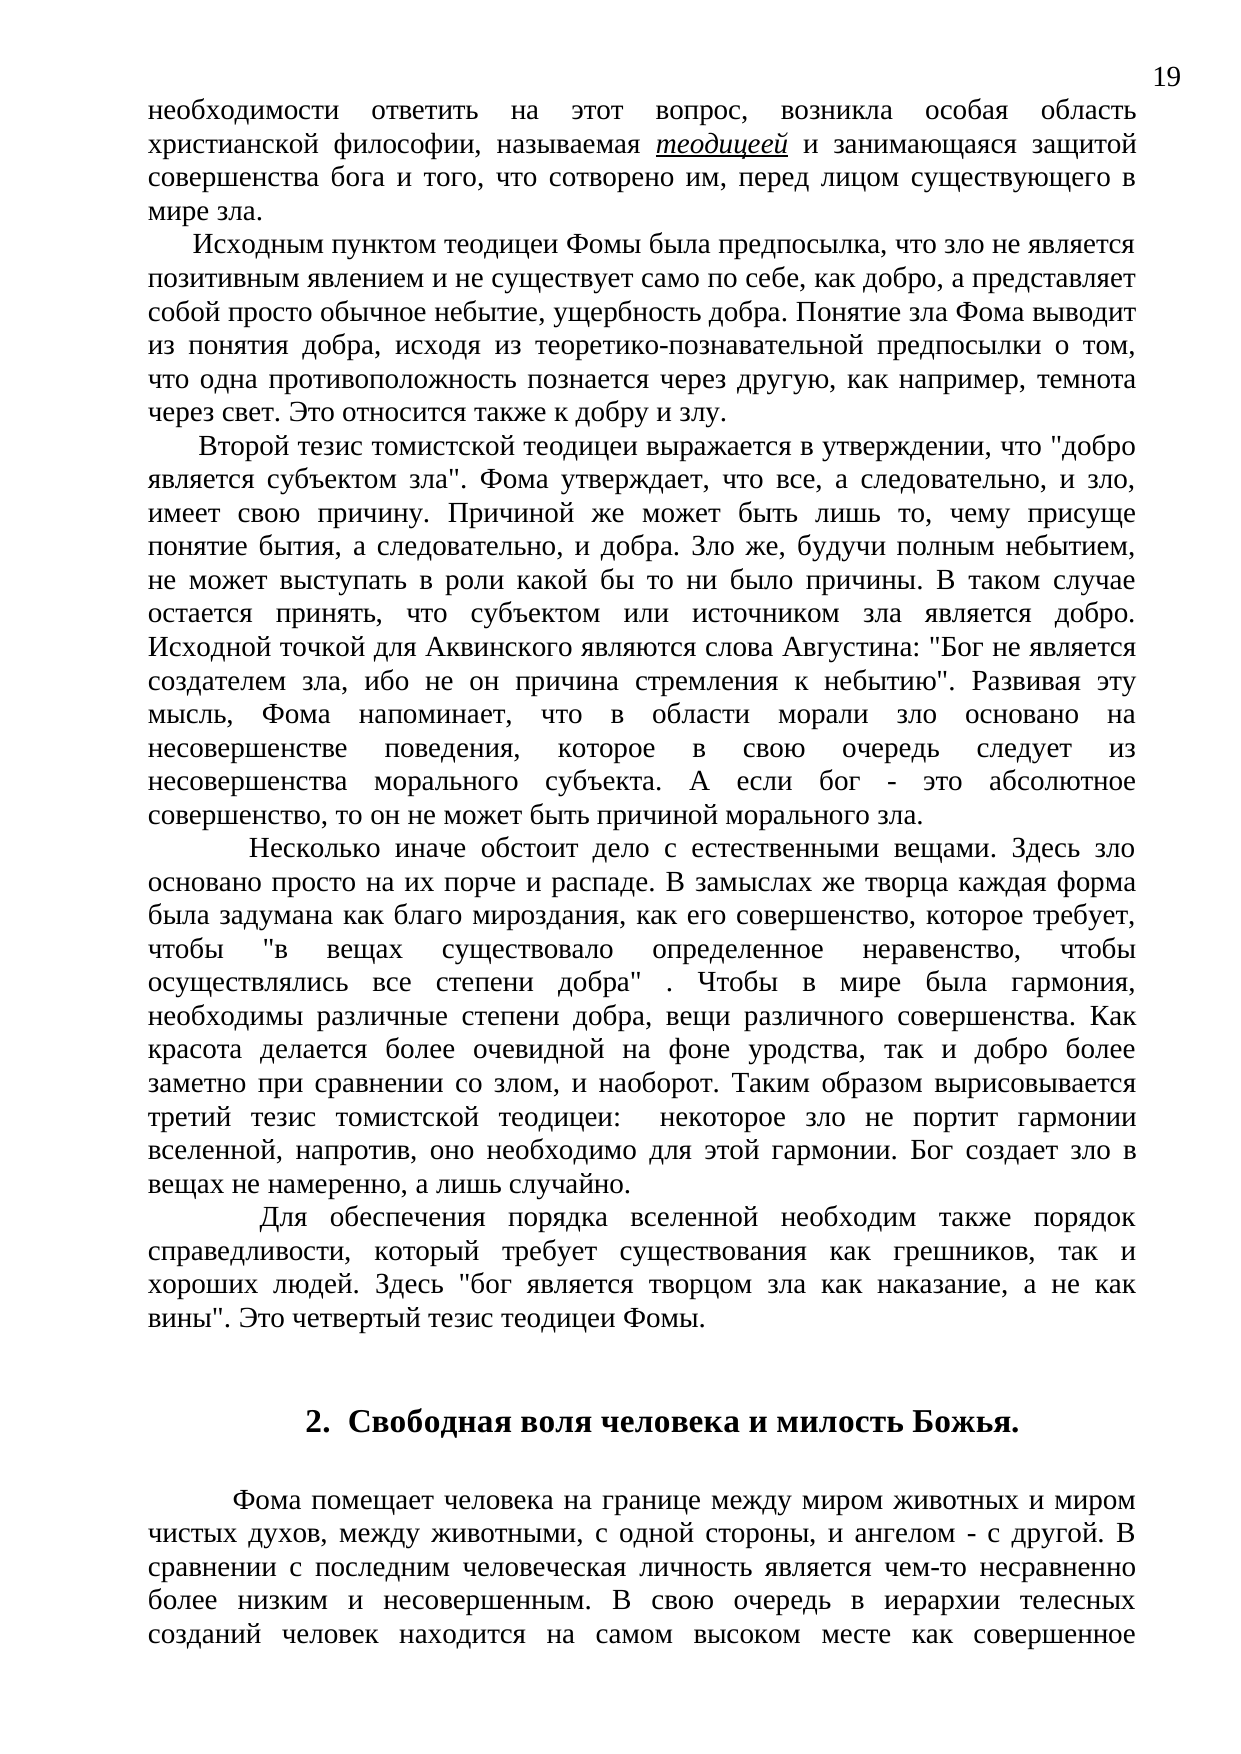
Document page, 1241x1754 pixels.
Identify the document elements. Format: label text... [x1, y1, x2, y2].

text Второй тезис томистской теодицеи выражается в утверждении, что "добро является субъектом зла". Фома утверждает, что все, а следовательно, и зло, имеет свою причину. Причиной же может быть лишь то, чему присуще понятие бытия, а следовательно, и добра. Зло же, будучи полным небытием, не может выступать в роли какой бы то ни было причины. В таком случае остается принять, что субъектом или источником зла является добро. Исходной точкой для Аквинского являются слова Августина: "Бог не является создателем зла, ибо не он причина стремления к небытию". Развивая эту мысль, Фома напоминает, что в области морали зло основано на несовершенстве поведения, которое в свою очередь следует из несовершенства морального субъекта. А если бог - это абсолютное совершенство, то он не может быть причиной морального зла. [148, 428, 1137, 831]
text 2. Свободная воля человека и милость Божья. [148, 1401, 1137, 1439]
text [148, 93, 1137, 227]
text Исходным пунктом теодицеи Фомы была предпосылка, что зло не является позитивным явлением и не существует само по себе, как добро, а представляет собой просто обычное небытие, ущербность добра. Понятие зла Фома выводит из понятия добра, исходя из теоретико-познавательной предпосылки о том, что одна противоположность познается через другую, как например, темнота через свет. Это относится также к добру и злу. [148, 227, 1137, 428]
text Несколько иначе обстоит дело с естественными вещами. Здесь зло основано просто на их порче и распаде. В замыслах же творца каждая форма была задумана как благо мироздания, как его совершенство, которое требует, чтобы "в вещах существовало определенное неравенство, чтобы осуществлялись все степени добра" . Чтобы в мире была гармония, необходимы различные степени добра, вещи различного совершенства. Как красота делается более очевидной на фоне уродства, так и добро более заметно при сравнении со злом, и наоборот. Таким образом вырисовывается третий тезис томистской теодицеи: некоторое зло не портит гармонии вселенной, напротив, оно необходимо для этой гармонии. Бог создает зло в вещах не намеренно, а лишь случайно. [148, 831, 1137, 1199]
text Для обеспечения порядка вселенной необходим также порядок справедливости, который требует существования как грешников, так и хороших людей. Здесь "бог является творцом зла как наказание, а не как вины". Это четвертый тезис теодицеи Фомы. [148, 1199, 1137, 1334]
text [148, 1482, 1137, 1650]
